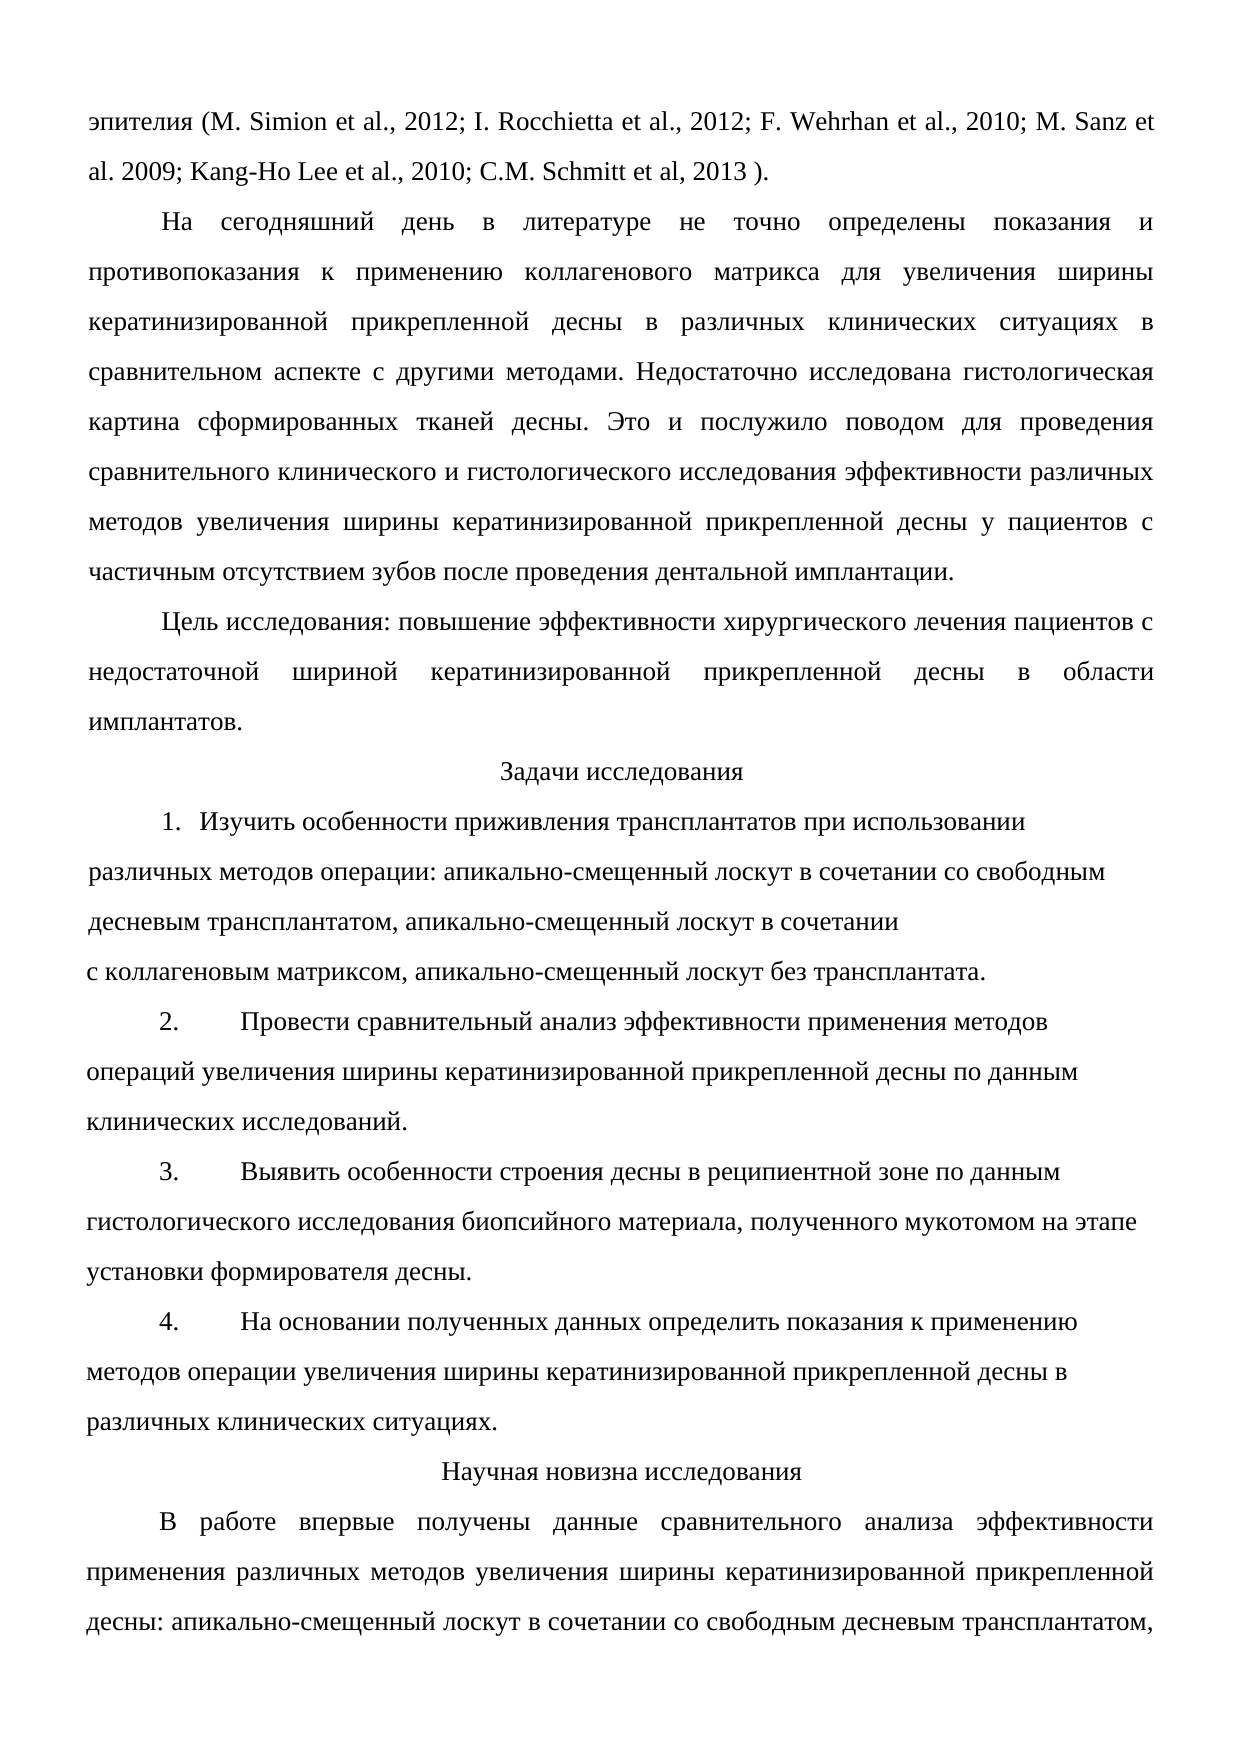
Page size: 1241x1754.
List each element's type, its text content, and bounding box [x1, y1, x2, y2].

list Провести сравнительный анализ эффективности применения методов операций увеличения ширины кератинизированной прикрепленной десны по данным клинических исследований. [86, 991, 1155, 1141]
text с коллагеновым матриксом, апикально-смещенный лоскут без трансплантата. [86, 941, 1157, 991]
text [86, 1491, 1155, 1641]
text Научная новизна исследования [86, 1441, 1157, 1491]
text Цель исследования: повышение эффективности хирургического лечения пациентов с недостаточной шириной кератинизированной прикрепленной десны в области имплантатов. [88, 591, 1155, 741]
list Выявить особенности строения десны в реципиентной зоне по данным гистологического исследования биопсийного материала, полученного мукотомом на этапе установки формирователя десны. [86, 1141, 1155, 1291]
list На основании полученных данных определить показания к применению методов операции увеличения ширины кератинизированной прикрепленной десны в различных клинических ситуациях. [86, 1291, 1155, 1441]
text Задачи исследования [86, 741, 1157, 791]
text На сегодняшний день в литературе не точно определены показания и противопоказания к применению коллагенового матрикса для увеличения ширины кератинизированной прикрепленной десны в различных клинических ситуациях в сравнительном аспекте с другими методами. Недостаточно исследована гистологическая картина сформированных тканей десны. Это и послужило поводом для проведения сравнительного клинического и гистологического исследования эффективности различных методов увеличения ширины кератинизированной прикрепленной десны у пациентов с частичным отсутствием зубов после проведения дентальной имплантации. [88, 191, 1155, 591]
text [88, 91, 1155, 191]
list Изучить особенности приживления трансплантатов при использовании различных методов операции: апикально-смещенный лоскут в сочетании со свободным десневым трансплантатом, апикально-смещенный лоскут в сочетании [88, 791, 1155, 941]
